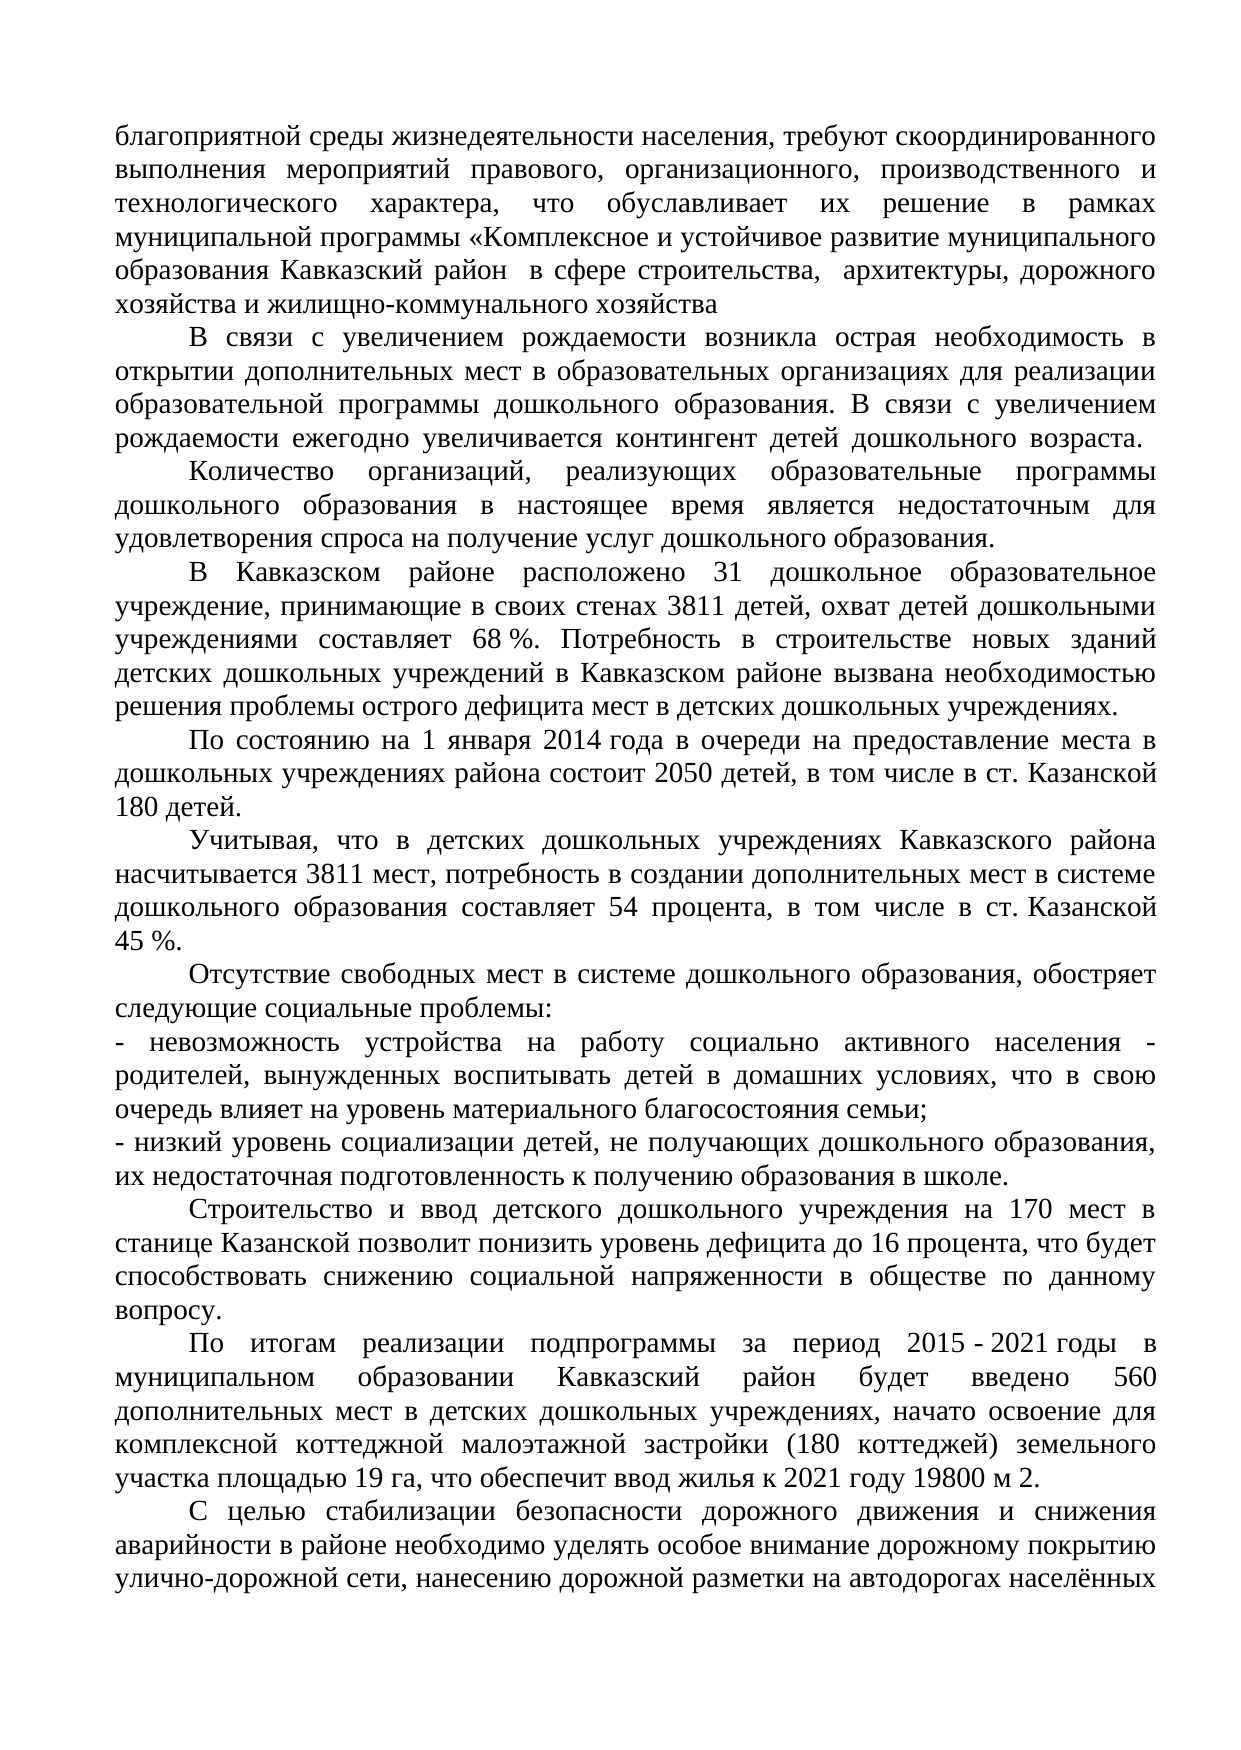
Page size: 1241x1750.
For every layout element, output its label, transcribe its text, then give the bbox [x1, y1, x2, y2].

text В Кавказском районе расположено 31 дошкольное образовательное учреждение, принимающие в своих стенах 3811 детей, охват детей дошкольными учреждениями составляет 68 %. Потребность в строительстве новых зданий детских дошкольных учреждений в Кавказском районе вызвана необходимостью решения проблемы острого дефицита мест в детских дошкольных учреждениях. [114, 554, 1157, 722]
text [114, 1493, 1157, 1594]
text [114, 118, 1157, 319]
text Строительство и ввод детского дошкольного учреждения на 170 мест в станице Казанской позволит понизить уровень дефицита до 16 процента, что будет способствовать снижению социальной напряженности в обществе по данному вопросу. [114, 1191, 1157, 1326]
text - низкий уровень социализации детей, не получающих дошкольного образования, их недостаточная подготовленность к получению образования в школе. [114, 1124, 1157, 1191]
text По итогам реализации подпрограммы за период 2015 - 2021 годы в муниципальном образовании Кавказский район будет введено 560 дополнительных мест в детских дошкольных учреждениях, начато освоение для комплексной коттеджной малоэтажной застройки (180 коттеджей) земельного участка площадью 19 га, что обеспечит ввод жилья к 2021 году 19800 м 2. [114, 1326, 1157, 1493]
text По состоянию на 1 января 2014 года в очереди на предоставление места в дошкольных учреждениях района состоит 2050 детей, в том числе в ст. Казанской 180 детей. [114, 722, 1157, 822]
text Отсутствие свободных мест в системе дошкольного образования, обостряет следующие социальные проблемы: [114, 957, 1157, 1024]
text - невозможность устройства на работу социально активного населения - родителей, вынужденных воспитывать детей в домашних условиях, что в свою очередь влияет на уровень материального благосостояния семьи; [114, 1024, 1157, 1124]
text Учитывая, что в детских дошкольных учреждениях Кавказского района насчитывается 3811 мест, потребность в создании дополнительных мест в системе дошкольного образования составляет 54 процента, в том числе в ст. Казанской 45 %. [114, 822, 1157, 957]
text В связи с увеличением рождаемости возникла острая необходимость в открытии дополнительных мест в образовательных организациях для реализации образовательной программы дошкольного образования. В связи с увеличением рождаемости ежегодно увеличивается контингент детей дошкольного возраста. Количество организаций, реализующих образовательные программы дошкольного образования в настоящее время является недостаточным для удовлетворения спроса на получение услуг дошкольного образования. [114, 319, 1157, 554]
